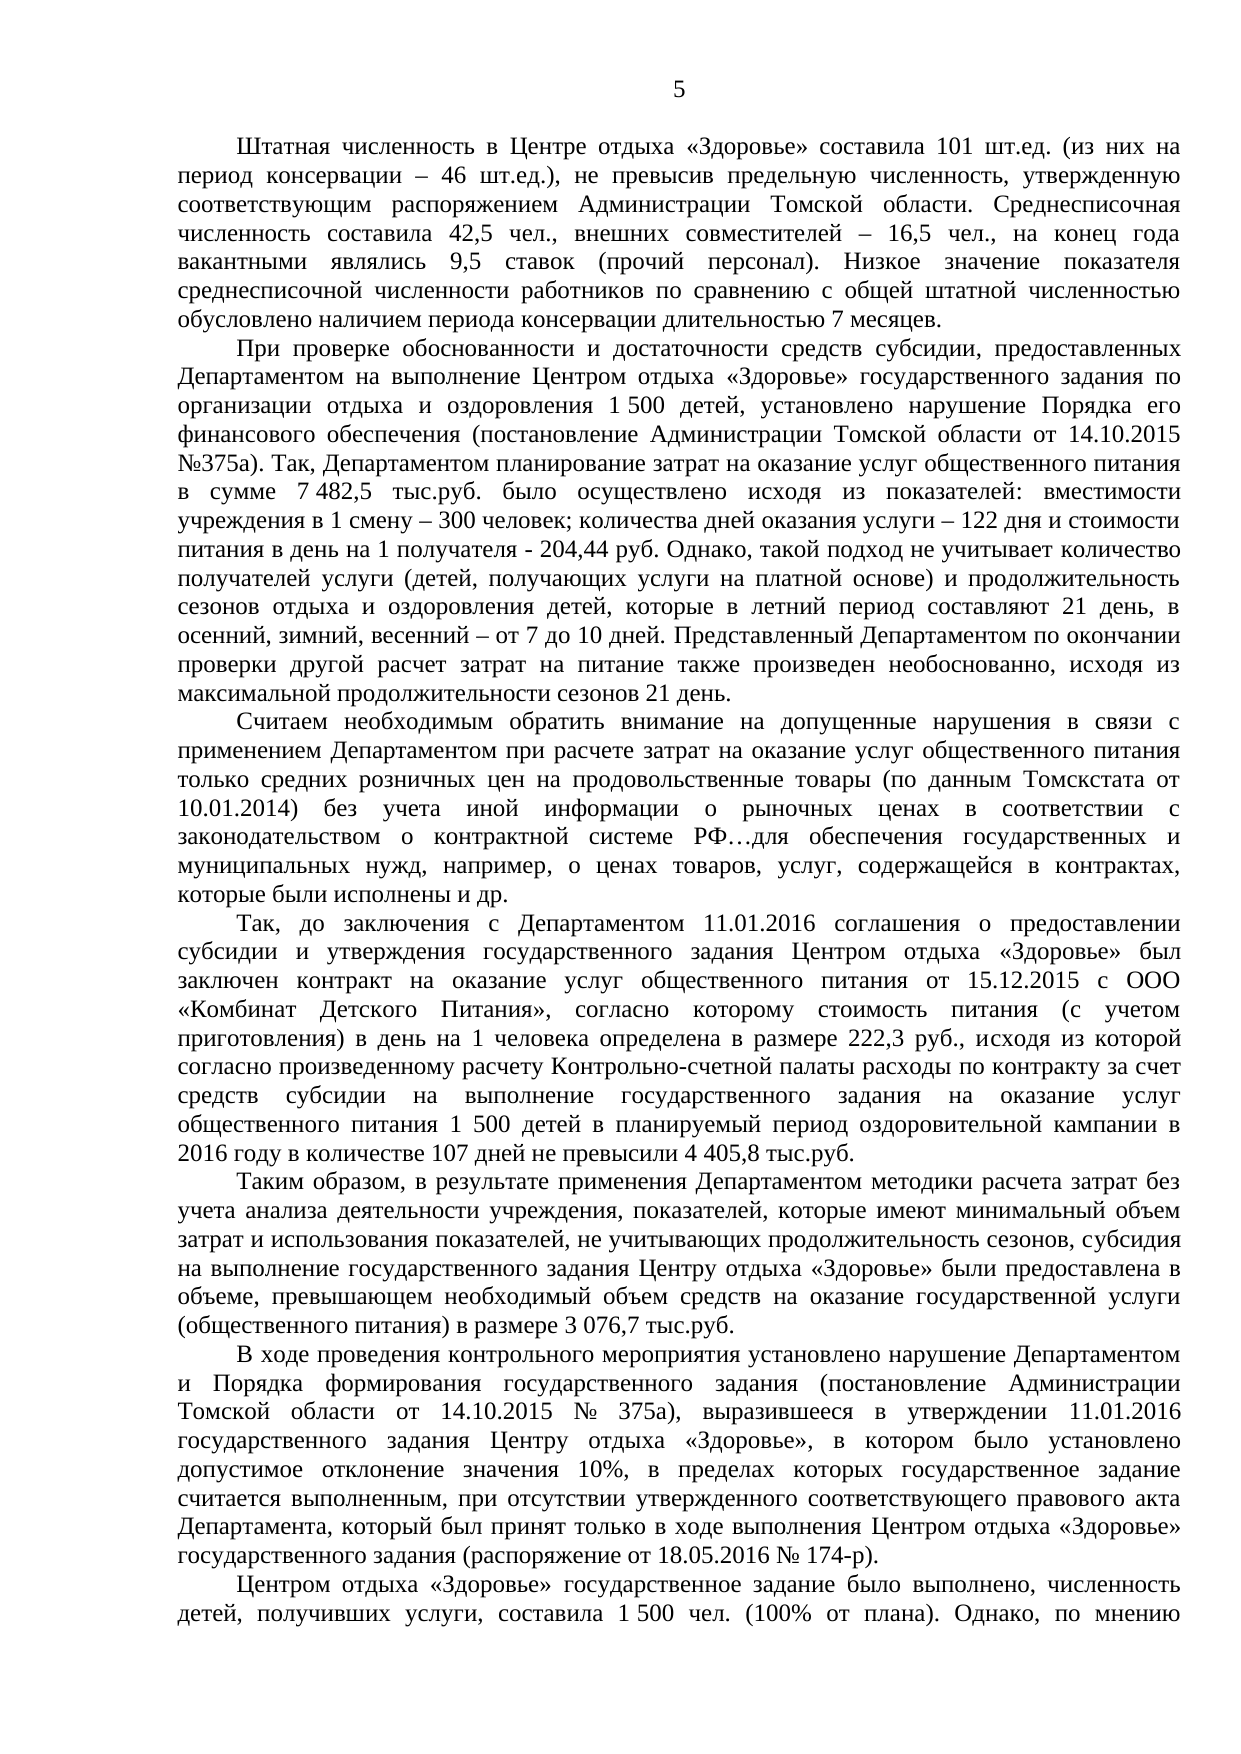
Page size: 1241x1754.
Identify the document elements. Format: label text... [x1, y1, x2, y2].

text Штатная численность в Центре отдыха «Здоровье» составила 101 шт.ед. (из них на период консервации – 46 шт.ед.), не превысив предельную численность, утвержденную соответствующим распоряжением Администрации Томской области. Среднесписочная численность составила 42,5 чел., внешних совместителей – 16,5 чел., на конец года вакантными являлись 9,5 ставок (прочий персонал). Низкое значение показателя среднесписочной численности работников по сравнению с общей штатной численностью обусловлено наличием периода консервации длительностью 7 месяцев. [177, 131, 1181, 333]
text Считаем необходимым обратить внимание на допущенные нарушения в связи с применением Департаментом при расчете затрат на оказание услуг общественного питания только средних розничных цен на продовольственные товары (по данным Томскстата от 10.01.2014) без учета иной информации о рыночных ценах в соответствии с законодательством о контрактной системе РФ…для обеспечения государственных и муниципальных нужд, например, о ценах товаров, услуг, содержащейся в контрактах, которые были исполнены и др. [177, 706, 1181, 908]
text При проверке обоснованности и достаточности средств субсидии, предоставленных Департаментом на выполнение Центром отдыха «Здоровье» государственного задания по организации отдыха и оздоровления 1 500 детей, установлено нарушение Порядка его финансового обеспечения (постановление Администрации Томской области от 14.10.2015 №375а). Так, Департаментом планирование затрат на оказание услуг общественного питания в сумме 7 482,5 тыс.руб. было осуществлено исходя из показателей: вместимости учреждения в 1 смену – 300 человек; количества дней оказания услуги – 122 дня и стоимости питания в день на 1 получателя - 204,44 руб. Однако, такой подход не учитывает количество получателей услуги (детей, получающих услуги на платной основе) и продолжительность сезонов отдыха и оздоровления детей, которые в летний период составляют 21 день, в осенний, зимний, весенний – от 7 до 10 дней. Представленный Департаментом по окончании проверки другой расчет затрат на питание также произведен необоснованно, исходя из максимальной продолжительности сезонов 21 день. [177, 333, 1181, 706]
text Таким образом, в результате применения Департаментом методики расчета затрат без учета анализа деятельности учреждения, показателей, которые имеют минимальный объем затрат и использования показателей, не учитывающих продолжительность сезонов, субсидия на выполнение государственного задания Центру отдыха «Здоровье» были предоставлена в объеме, превышающем необходимый объем средств на оказание государственной услуги (общественного питания) в размере 3 076,7 тыс.руб. [177, 1166, 1181, 1339]
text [177, 1569, 1181, 1626]
text В ходе проведения контрольного мероприятия установлено нарушение Департаментом и Порядка формирования государственного задания (постановление Администрации Томской области от 14.10.2015 № 375а), выразившееся в утверждении 11.01.2016 государственного задания Центру отдыха «Здоровье», в котором было установлено допустимое отклонение значения 10%, в пределах которых государственное задание считается выполненным, при отсутствии утвержденного соответствующего правового акта Департамента, который был принят только в ходе выполнения Центром отдыха «Здоровье» государственного задания (распоряжение от 18.05.2016 № 174-р). [177, 1339, 1181, 1569]
text Так, до заключения с Департаментом 11.01.2016 соглашения о предоставлении субсидии и утверждения государственного задания Центром отдыха «Здоровье» был заключен контракт на оказание услуг общественного питания от 15.12.2015 с ООО «Комбинат Детского Питания», согласно которому стоимость питания (с учетом приготовления) в день на 1 человека определена в размере 222,3 руб., исходя из которой согласно произведенному расчету Контрольно-счетной палаты расходы по контракту за счет средств субсидии на выполнение государственного задания на оказание услуг общественного питания 1 500 детей в планируемый период оздоровительной кампании в 2016 году в количестве 107 дней не превысили 4 405,8 тыс.руб. [177, 908, 1181, 1166]
